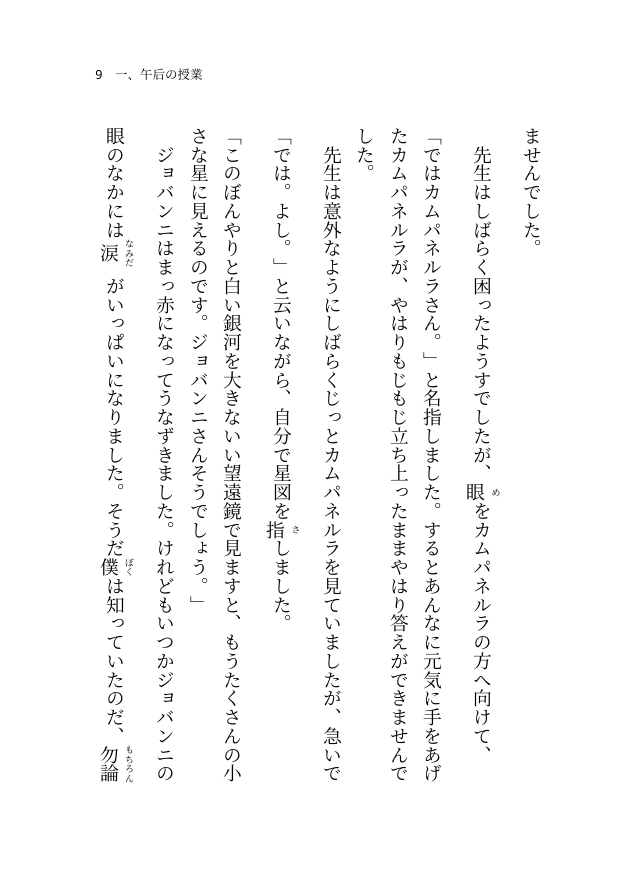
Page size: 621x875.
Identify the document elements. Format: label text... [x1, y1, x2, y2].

text 先生は意外なようにしばらくじっとカムパネルラを見ていましたが、急いで「では。よし。」と云いながら、自分で星図をしました。 [249, 127, 349, 783]
text 「このぼんやりと白い銀河を大きないい望遠鏡で見ますと、もうたくさんの小さな星に見えるのです。ジョバンニさんそうでしょう。」 [183, 127, 249, 783]
text 先生はしばらく困ったようすでしたが、をカムパネルラの方へ向けて、 [449, 127, 516, 783]
text やっぱり星だとジョバンニは思いましたがこんどもすぐに答えることができませんでした。 [516, 127, 549, 783]
text 「ではカムパネルラさん。」と名指しました。するとあんなに元気に手をあげたカムパネルラが、やはりもじもじ立ち上ったままやはり答えができませんでした。 [349, 127, 449, 783]
